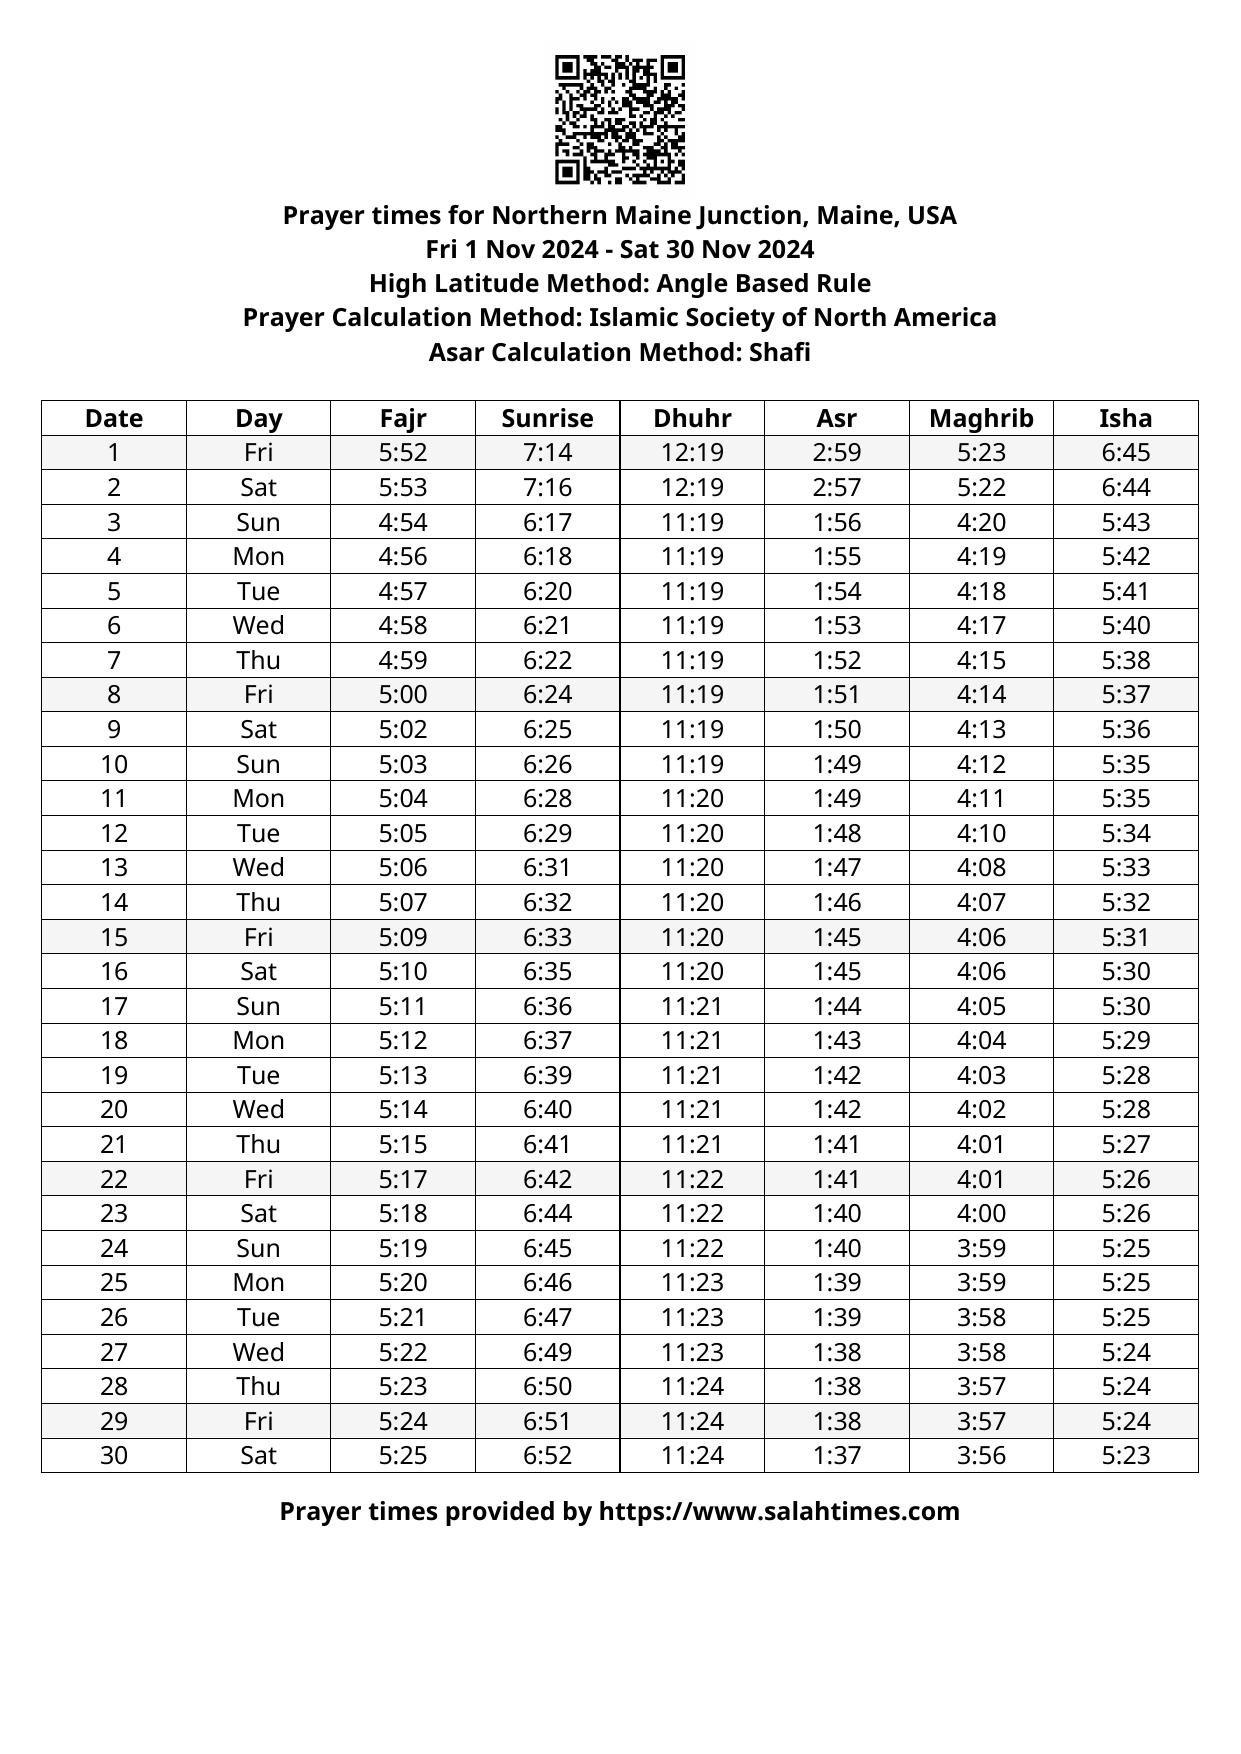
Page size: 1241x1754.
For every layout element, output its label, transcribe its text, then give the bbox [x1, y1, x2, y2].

table_header Asr [765, 401, 909, 434]
text Asar Calculation Method: Shafi [42, 334, 1198, 368]
table_cell 1:45 [765, 954, 909, 988]
table_cell 11:19 [621, 643, 764, 677]
table_cell 5:25 [1054, 1231, 1198, 1264]
table_cell 5:12 [331, 1024, 475, 1057]
table_cell 4:58 [331, 609, 475, 642]
table_cell 4:03 [910, 1058, 1053, 1092]
table_cell 4:10 [910, 816, 1053, 849]
table_cell Sat [187, 1439, 330, 1472]
table_cell 5:05 [331, 816, 475, 849]
table_cell 11:23 [621, 1335, 764, 1368]
table_cell 1:39 [765, 1266, 909, 1299]
table_header Maghrib [910, 401, 1053, 434]
table_cell 1:42 [765, 1058, 909, 1092]
table_cell 6:28 [476, 781, 619, 815]
table_cell 6:52 [476, 1439, 619, 1472]
table_cell 6:31 [476, 851, 619, 884]
table_cell 4:11 [910, 781, 1053, 815]
table_cell 2 [42, 470, 186, 504]
table_cell 24 [42, 1231, 186, 1264]
table_cell 1:54 [765, 574, 909, 607]
table_cell 5:15 [331, 1127, 475, 1161]
table_cell 5:26 [1054, 1196, 1198, 1230]
table_cell 5:27 [1054, 1127, 1198, 1161]
table_cell 5:40 [1054, 609, 1198, 642]
table_cell Sat [187, 712, 330, 746]
table_cell 16 [42, 954, 186, 988]
table_cell 5:22 [331, 1335, 475, 1368]
table_cell 5:02 [331, 712, 475, 746]
table_cell 4:00 [910, 1196, 1053, 1230]
text Fri 1 Nov 2024 - Sat 30 Nov 2024 [42, 232, 1198, 266]
table_cell Fri [187, 678, 330, 711]
table_cell Sun [187, 747, 330, 780]
table_cell 11:20 [621, 816, 764, 849]
table_cell 4:13 [910, 712, 1053, 746]
table_cell Tue [187, 1300, 330, 1334]
table_cell Sun [187, 1231, 330, 1264]
table_cell 11:24 [621, 1369, 764, 1403]
table_cell 4:01 [910, 1127, 1053, 1161]
table_cell 5:32 [1054, 885, 1198, 919]
table_cell 6:46 [476, 1266, 619, 1299]
table_cell 4:05 [910, 989, 1053, 1022]
table_cell 11:21 [621, 1024, 764, 1057]
table_cell Wed [187, 1335, 330, 1368]
table_header Sunrise [476, 401, 619, 434]
table_cell 5:29 [1054, 1024, 1198, 1057]
table_cell 29 [42, 1404, 186, 1437]
table_cell Mon [187, 1024, 330, 1057]
table_cell 5:03 [331, 747, 475, 780]
table_cell 4:04 [910, 1024, 1053, 1057]
table_cell 1:39 [765, 1300, 909, 1334]
table_cell 11:22 [621, 1196, 764, 1230]
table_cell 11:20 [621, 781, 764, 815]
table_cell 5:28 [1054, 1093, 1198, 1126]
table_cell 5:35 [1054, 747, 1198, 780]
table_cell 5:38 [1054, 643, 1198, 677]
table_cell 6:51 [476, 1404, 619, 1437]
table_cell 6:44 [1054, 470, 1198, 504]
table_cell 21 [42, 1127, 186, 1161]
table_cell 6:25 [476, 712, 619, 746]
table_cell 20 [42, 1093, 186, 1126]
table_cell Fri [187, 920, 330, 953]
table_cell 1:51 [765, 678, 909, 711]
table_cell 5:23 [1054, 1439, 1198, 1472]
table_cell 11:19 [621, 678, 764, 711]
table_cell 11:20 [621, 954, 764, 988]
table_cell 5:28 [1054, 1058, 1198, 1092]
table_cell 1:50 [765, 712, 909, 746]
table_cell 3:56 [910, 1439, 1053, 1472]
table_cell 1:49 [765, 747, 909, 780]
table_cell 5:36 [1054, 712, 1198, 746]
table_cell Sat [187, 470, 330, 504]
table_cell 4:08 [910, 851, 1053, 884]
table_cell 5:34 [1054, 816, 1198, 849]
table_header Fajr [331, 401, 475, 434]
table_cell 5:07 [331, 885, 475, 919]
table_cell 1 [42, 436, 186, 469]
table_cell Wed [187, 609, 330, 642]
table_cell 4:06 [910, 954, 1053, 988]
table_cell 4:07 [910, 885, 1053, 919]
table_cell 11:19 [621, 539, 764, 573]
table_cell 11:24 [621, 1404, 764, 1437]
table_cell 30 [42, 1439, 186, 1472]
table_cell 11:21 [621, 989, 764, 1022]
table_cell Sun [187, 505, 330, 538]
table_cell 11:21 [621, 1058, 764, 1092]
table_cell 11:19 [621, 747, 764, 780]
table_cell 11:24 [621, 1439, 764, 1472]
table_cell 19 [42, 1058, 186, 1092]
table_cell Thu [187, 1369, 330, 1403]
table_cell 11:20 [621, 851, 764, 884]
table_cell 5:37 [1054, 678, 1198, 711]
table_cell 4:19 [910, 539, 1053, 573]
table_cell Fri [187, 1404, 330, 1437]
table_cell 18 [42, 1024, 186, 1057]
table_cell 5:35 [1054, 781, 1198, 815]
table_cell 1:38 [765, 1404, 909, 1437]
table_cell Tue [187, 816, 330, 849]
table_cell 1:41 [765, 1127, 909, 1161]
text Prayer times for Northern Maine Junction, Maine, USA [42, 198, 1198, 232]
table_cell 3:59 [910, 1231, 1053, 1264]
table_cell 6:18 [476, 539, 619, 573]
table_cell 6:41 [476, 1127, 619, 1161]
table_cell 4:14 [910, 678, 1053, 711]
table_cell 1:38 [765, 1369, 909, 1403]
table_cell 1:49 [765, 781, 909, 815]
table_cell 11 [42, 781, 186, 815]
table_cell 17 [42, 989, 186, 1022]
table_cell Mon [187, 539, 330, 573]
table_cell 5:52 [331, 436, 475, 469]
table_cell 6:32 [476, 885, 619, 919]
table_cell 5:24 [331, 1404, 475, 1437]
table_cell 27 [42, 1335, 186, 1368]
table_cell 3 [42, 505, 186, 538]
table_cell 3:57 [910, 1369, 1053, 1403]
table_cell 4:56 [331, 539, 475, 573]
table_cell 5:09 [331, 920, 475, 953]
table_cell 6:17 [476, 505, 619, 538]
table_cell 6:24 [476, 678, 619, 711]
table_cell Fri [187, 436, 330, 469]
table_cell 12:19 [621, 436, 764, 469]
table_cell 11:22 [621, 1231, 764, 1264]
table_cell 6:22 [476, 643, 619, 677]
table_cell 6:21 [476, 609, 619, 642]
table_cell 2:59 [765, 436, 909, 469]
table_cell Tue [187, 574, 330, 607]
table_cell 4:01 [910, 1162, 1053, 1195]
table_cell 1:47 [765, 851, 909, 884]
table_cell 14 [42, 885, 186, 919]
table_cell 11:19 [621, 574, 764, 607]
table_cell Sat [187, 1196, 330, 1230]
table_cell 5:00 [331, 678, 475, 711]
table_cell 1:43 [765, 1024, 909, 1057]
table_cell 5:30 [1054, 954, 1198, 988]
table_cell 5:31 [1054, 920, 1198, 953]
table_cell 5:24 [1054, 1335, 1198, 1368]
table_cell 6:42 [476, 1162, 619, 1195]
table_cell 1:38 [765, 1335, 909, 1368]
table_cell 1:41 [765, 1162, 909, 1195]
table_cell 11:23 [621, 1266, 764, 1299]
table_cell 6:36 [476, 989, 619, 1022]
table_cell 28 [42, 1369, 186, 1403]
table_cell 12:19 [621, 470, 764, 504]
table_cell 13 [42, 851, 186, 884]
table_cell 5:20 [331, 1266, 475, 1299]
table_cell 3:59 [910, 1266, 1053, 1299]
table_cell 3:57 [910, 1404, 1053, 1437]
table_cell 1:40 [765, 1231, 909, 1264]
table_cell 11:20 [621, 920, 764, 953]
table_cell 3:58 [910, 1335, 1053, 1368]
table_cell Thu [187, 885, 330, 919]
table_cell 11:19 [621, 505, 764, 538]
table_header Date [42, 401, 186, 434]
table_cell 5:13 [331, 1058, 475, 1092]
table_cell 5:24 [1054, 1404, 1198, 1437]
table_cell 1:42 [765, 1093, 909, 1126]
table_cell Mon [187, 781, 330, 815]
table_cell 22 [42, 1162, 186, 1195]
table_cell 4:06 [910, 920, 1053, 953]
table_cell 6:26 [476, 747, 619, 780]
table_cell 1:37 [765, 1439, 909, 1472]
table_cell 5:19 [331, 1231, 475, 1264]
table_cell 1:46 [765, 885, 909, 919]
text Prayer Calculation Method: Islamic Society of North America [42, 300, 1198, 334]
table_cell 5:21 [331, 1300, 475, 1334]
table_cell 23 [42, 1196, 186, 1230]
table_cell Wed [187, 1093, 330, 1126]
table_cell 6:40 [476, 1093, 619, 1126]
table_cell 6:20 [476, 574, 619, 607]
table_cell 4:59 [331, 643, 475, 677]
table_cell 6:29 [476, 816, 619, 849]
table_cell 4:12 [910, 747, 1053, 780]
table_cell 5:23 [331, 1369, 475, 1403]
table_cell 6:39 [476, 1058, 619, 1092]
table_cell 7:16 [476, 470, 619, 504]
picture [542, 41, 699, 198]
table_cell 4:57 [331, 574, 475, 607]
table_cell 4:02 [910, 1093, 1053, 1126]
table_cell 6:47 [476, 1300, 619, 1334]
table_cell 1:56 [765, 505, 909, 538]
table_cell 11:19 [621, 712, 764, 746]
table_cell 25 [42, 1266, 186, 1299]
table_cell 6:49 [476, 1335, 619, 1368]
table_cell 5:11 [331, 989, 475, 1022]
table_header Day [187, 401, 330, 434]
table_cell 12 [42, 816, 186, 849]
table_cell 5:41 [1054, 574, 1198, 607]
table_header Dhuhr [621, 401, 764, 434]
table_cell 5:17 [331, 1162, 475, 1195]
table_cell 11:20 [621, 885, 764, 919]
table_cell 5:22 [910, 470, 1053, 504]
table_cell 11:19 [621, 609, 764, 642]
table_cell 9 [42, 712, 186, 746]
table_cell 5:42 [1054, 539, 1198, 573]
table_cell 11:23 [621, 1300, 764, 1334]
table_cell 5:25 [331, 1439, 475, 1472]
table_cell 5:30 [1054, 989, 1198, 1022]
table_cell Fri [187, 1162, 330, 1195]
table_cell 5:18 [331, 1196, 475, 1230]
table_cell 4:15 [910, 643, 1053, 677]
text Prayer times provided by https://www.salahtimes.com [42, 1494, 1198, 1528]
table_cell 7 [42, 643, 186, 677]
table_cell Wed [187, 851, 330, 884]
table_cell 5:14 [331, 1093, 475, 1126]
text High Latitude Method: Angle Based Rule [42, 266, 1198, 300]
table_cell 6:50 [476, 1369, 619, 1403]
table_cell Mon [187, 1266, 330, 1299]
table_cell 5 [42, 574, 186, 607]
table_cell 5:33 [1054, 851, 1198, 884]
table_cell 11:21 [621, 1127, 764, 1161]
table_cell 1:53 [765, 609, 909, 642]
table_cell 5:26 [1054, 1162, 1198, 1195]
table_cell 6:44 [476, 1196, 619, 1230]
table_cell 4:20 [910, 505, 1053, 538]
table_cell 6:45 [476, 1231, 619, 1264]
table_cell 5:53 [331, 470, 475, 504]
table_cell 6:37 [476, 1024, 619, 1057]
table_cell 1:48 [765, 816, 909, 849]
table_cell 1:55 [765, 539, 909, 573]
table_cell 26 [42, 1300, 186, 1334]
table_cell Tue [187, 1058, 330, 1092]
table_cell 6:45 [1054, 436, 1198, 469]
table_cell 1:45 [765, 920, 909, 953]
table_cell 6 [42, 609, 186, 642]
table_cell 5:04 [331, 781, 475, 815]
table_cell Sat [187, 954, 330, 988]
table_cell 4:17 [910, 609, 1053, 642]
table_cell 11:21 [621, 1093, 764, 1126]
table_cell 5:25 [1054, 1266, 1198, 1299]
table_cell 5:10 [331, 954, 475, 988]
table_cell 1:44 [765, 989, 909, 1022]
table_cell 5:24 [1054, 1369, 1198, 1403]
table_cell 4:18 [910, 574, 1053, 607]
table_header Isha [1054, 401, 1198, 434]
table_cell 7:14 [476, 436, 619, 469]
table_cell Thu [187, 643, 330, 677]
table_cell 5:43 [1054, 505, 1198, 538]
table_cell 4 [42, 539, 186, 573]
table_cell 1:40 [765, 1196, 909, 1230]
table_cell 3:58 [910, 1300, 1053, 1334]
table_cell 5:25 [1054, 1300, 1198, 1334]
table_cell 10 [42, 747, 186, 780]
table_cell 11:22 [621, 1162, 764, 1195]
table_cell 4:54 [331, 505, 475, 538]
table_cell Sun [187, 989, 330, 1022]
table_cell 15 [42, 920, 186, 953]
table_cell 6:35 [476, 954, 619, 988]
table_cell 1:52 [765, 643, 909, 677]
table_cell 6:33 [476, 920, 619, 953]
table_cell 8 [42, 678, 186, 711]
table_cell 2:57 [765, 470, 909, 504]
table_cell 5:23 [910, 436, 1053, 469]
table_cell 5:06 [331, 851, 475, 884]
table_cell Thu [187, 1127, 330, 1161]
